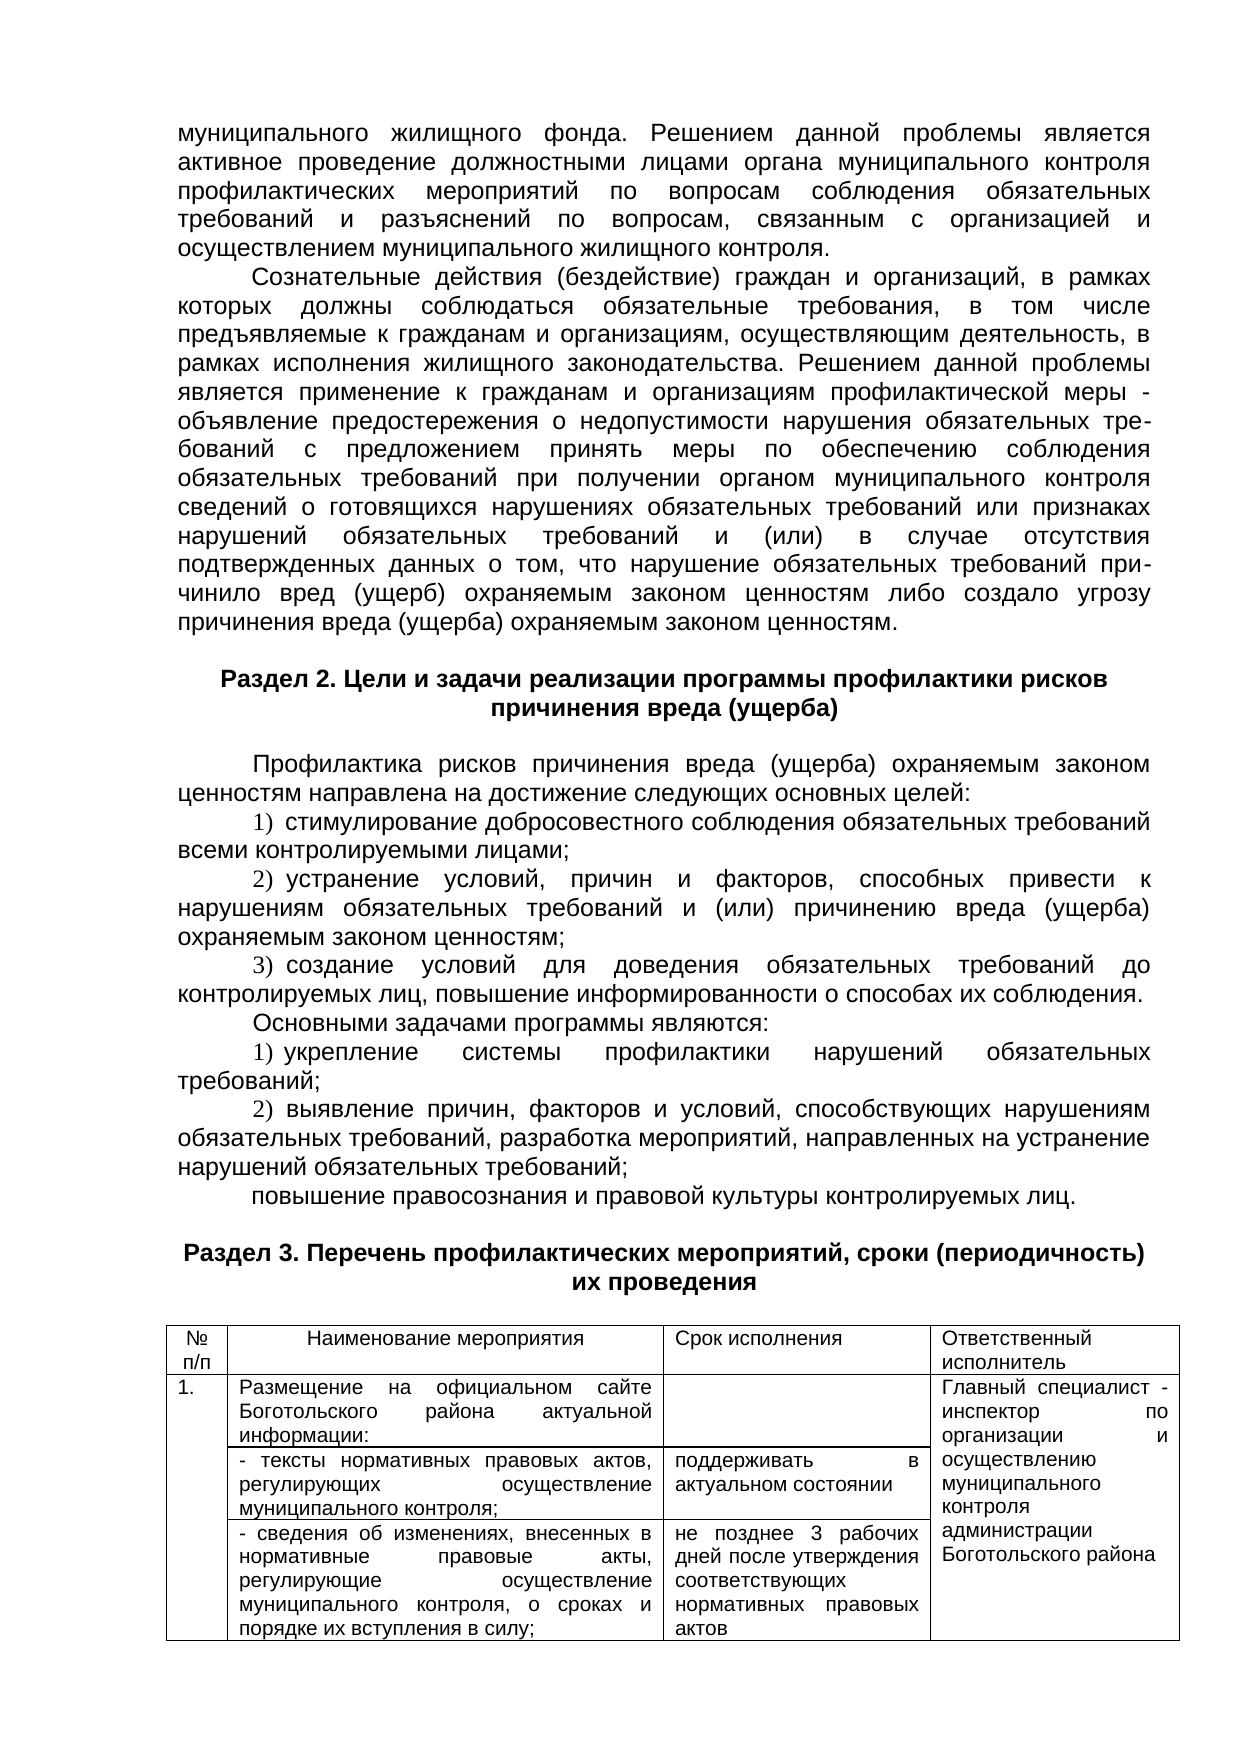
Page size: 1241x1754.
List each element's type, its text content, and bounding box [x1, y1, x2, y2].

list Раздел 3. Перечень профилактических мероприятий, сроки (периодичность) их проведения [177, 1238, 1152, 1296]
table_header Ответственный исполнитель [931, 1326, 1179, 1373]
table_cell Главный специалист - инспектор по организации и осуществлению муниципального контроля администрации Боготольского района [931, 1375, 1179, 1640]
text Сознательные действия (бездействие) граждан и организаций, в рамках которых должны соблюдаться обязательные требования, в том числе предъявляемые к гражданам и организациям, осуществляющим деятельность, в рамках исполнения жилищного законодательства. Решением данной проблемы является применение к гражданам и организациям профилактической меры - объявление предостережения о недопустимости нарушения обязательных требований с предложением принять меры по обеспечению соблюдения обязательных требований при получении органом муниципального контроля сведений о готовящихся нарушениях обязательных требований или признаках нарушений обязательных требований и (или) в случае отсутствия подтвержденных данных о том, что нарушение обязательных требований причинило вред (ущерб) охраняемым законом ценностям либо создало угрозу причинения вреда (ущерба) охраняемым законом ценностям. [177, 262, 1152, 636]
text Основными задачами программы являются: [177, 1008, 1152, 1037]
table_cell - сведения об изменениях, внесенных в нормативные правовые акты, регулирующие осуществление муниципального контроля, о сроках и порядке их вступления в силу; [228, 1520, 663, 1640]
table_cell 1. [167, 1375, 227, 1640]
table_cell поддерживать в актуальном состоянии [664, 1448, 930, 1519]
text повышение правосознания и правовой культуры контролируемых лиц. [177, 1181, 1152, 1209]
list создание условий для доведения обязательных требований до контролируемых лиц, повышение информированности о способах их соблюдения. [177, 950, 1152, 1008]
table_cell Размещение на официальном сайте Боготольского района актуальной информации: [228, 1375, 663, 1446]
table_cell не позднее 3 рабочих дней после утверждения соответствующих нормативных правовых актов [664, 1520, 930, 1640]
list устранение условий, причин и факторов, способных привести к нарушениям обязательных требований и (или) причинению вреда (ущерба) охраняемым законом ценностям; [177, 864, 1152, 950]
list выявление причин, факторов и условий, способствующих нарушениям обязательных требований, разработка мероприятий, направленных на устранение нарушений обязательных требований; [177, 1094, 1152, 1181]
list стимулирование добросовестного соблюдения обязательных требований всеми контролируемыми лицами; [177, 806, 1152, 864]
table_header Наименование мероприятия [228, 1326, 663, 1373]
list укрепление системы профилактики нарушений обязательных требований; [177, 1037, 1152, 1094]
text Раздел 2. Цели и задачи реализации программы профилактики рисков причинения вреда (ущерба) [177, 664, 1152, 722]
table_header Срок исполнения [664, 1326, 930, 1373]
table_cell - тексты нормативных правовых актов, регулирующих осуществление муниципального контроля; [228, 1448, 663, 1519]
text Профилактика рисков причинения вреда (ущерба) охраняемым законом ценностям направлена на достижение следующих основных целей: [177, 749, 1152, 806]
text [177, 118, 1152, 262]
table_cell [664, 1375, 930, 1446]
table_header № п/п [167, 1326, 227, 1373]
